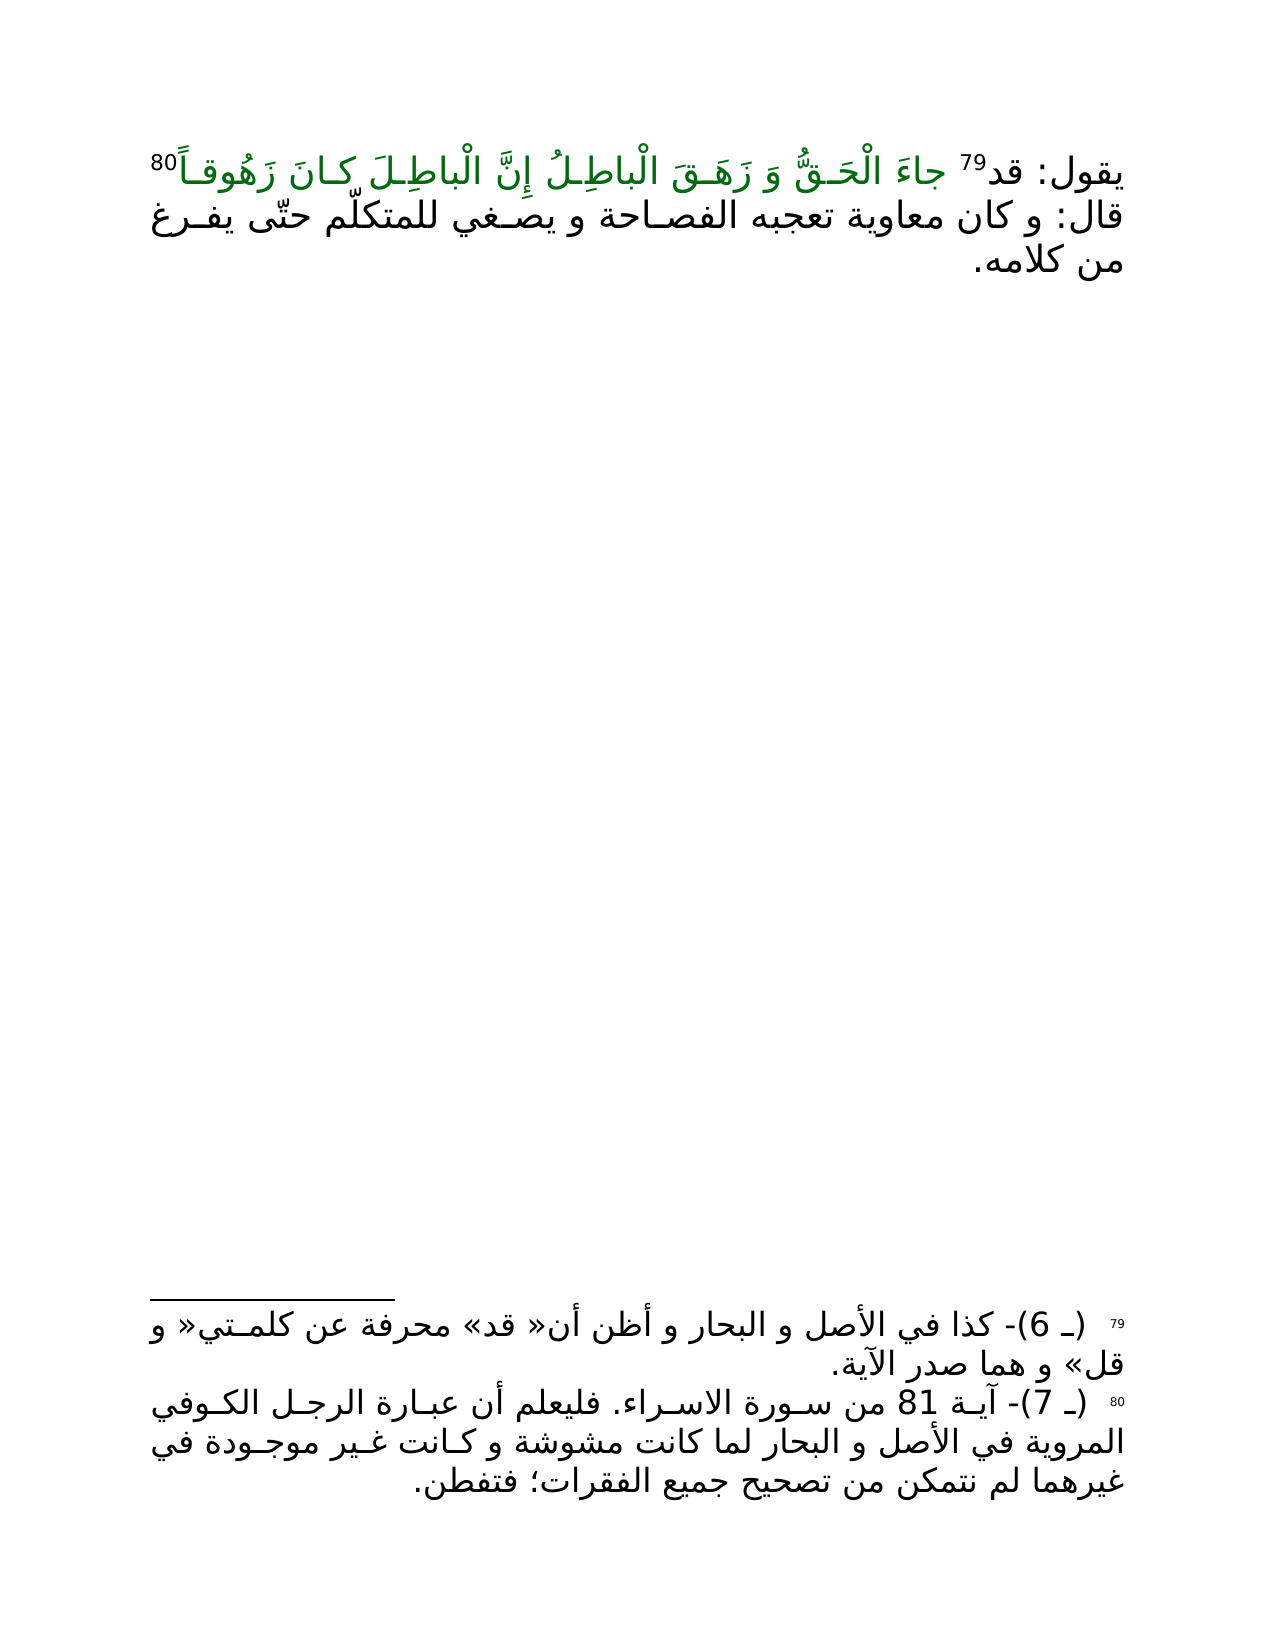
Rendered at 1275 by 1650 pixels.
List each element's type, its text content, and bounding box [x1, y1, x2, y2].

text بوارقه، و استرعد خرير مائه فأسقى و أروى عطشانه، و تداعت جنانه، و استقلّت به أركانه و استكثرت‏ وابله، و دام رذاذه‏، و تتابع مهطوله، فرويت البلاد و اخضرّت و أزهرت، ذلك عليّ بن أبي طالب، سيّد العرب، إمام الأمّة و أفضلها و أعلمها و أجملها و أحكمها، أوضح للنّاس سيرة الهدى بعد السّعي في الرّدى، فهو و اللَّه إذا اشتبهت الأمور، و هاب الجسور، و احمرّت الحدق، و انبعث القلق، و أبرقت البواتر استربط عند ذلك جأشه، و عرف بأسه و لاذ به الجبان الهلوع؛ فنفّس كربته و حمى حمايته، عند الخيول النّكراء و الدّاهية الدّهياء مستغن برأيه عن مشورة ذوى الألباب برأي صليب و حلم أريب مجيب للصّواب مصيب، فأمسكت‏ القوم جميعا. و أمر معاوية بإخراجه؛ فاخرج، و هو يقول: قد جاءَ الْحَقُّ وَ زَهَقَ الْباطِلُ إِنَّ الْباطِلَ كانَ زَهُوقاً قال: و كان معاوية تعجبه الفصاحة و يصغي للمتكلّم حتّى يفرغ من كلامه. [150, 150, 1125, 281]
